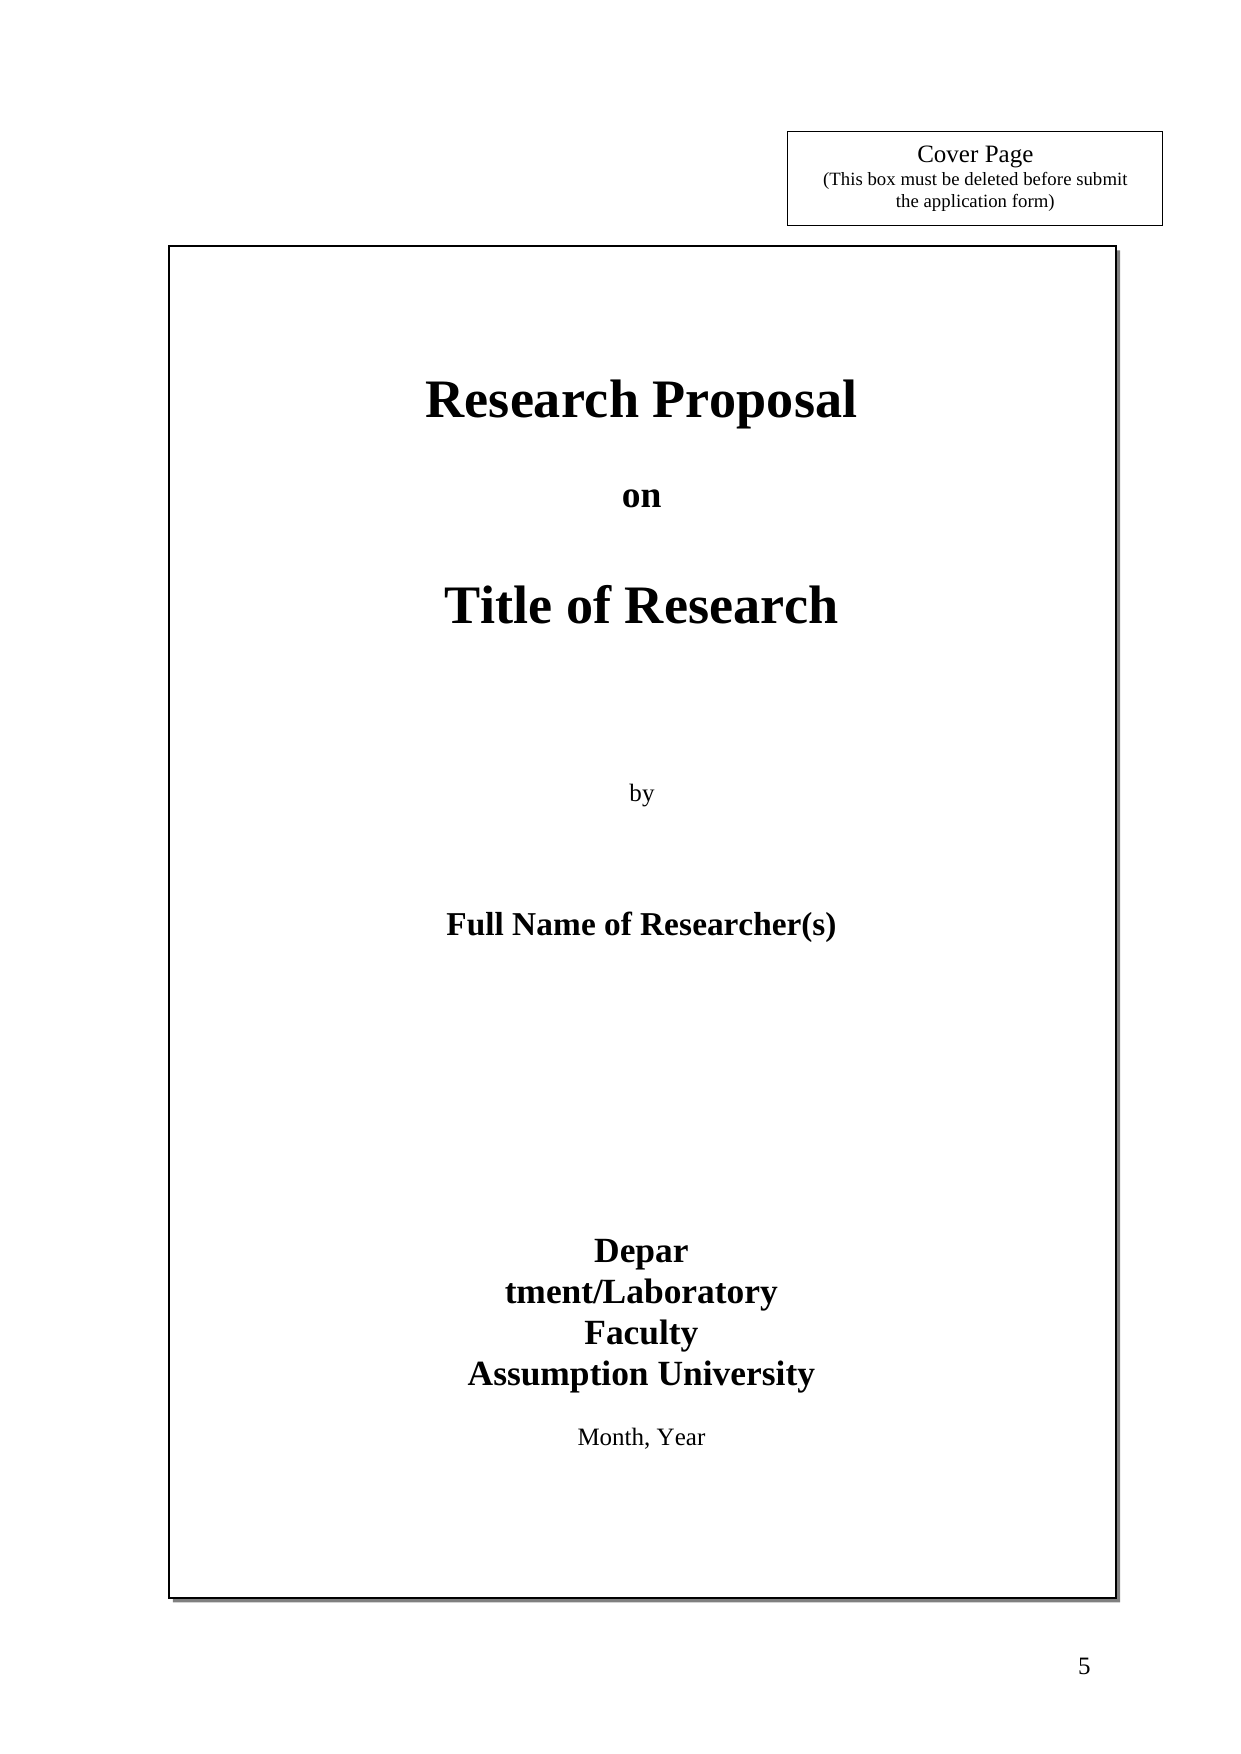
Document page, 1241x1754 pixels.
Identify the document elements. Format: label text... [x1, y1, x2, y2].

subtitle Title of Research [175, 573, 1107, 636]
text Cover Page [175, 139, 1033, 168]
subtitle Research Proposal [175, 367, 1108, 429]
text Full Name of Researcher(s) [175, 904, 1108, 942]
text (This box must be deleted before submit the application form) [809, 168, 1140, 212]
text Assumption University [175, 1352, 1107, 1393]
text Department/Laboratory Faculty [457, 1229, 825, 1352]
subtitle Month, Year [175, 1422, 1107, 1451]
text on [175, 472, 1108, 516]
subtitle by [175, 778, 1108, 807]
